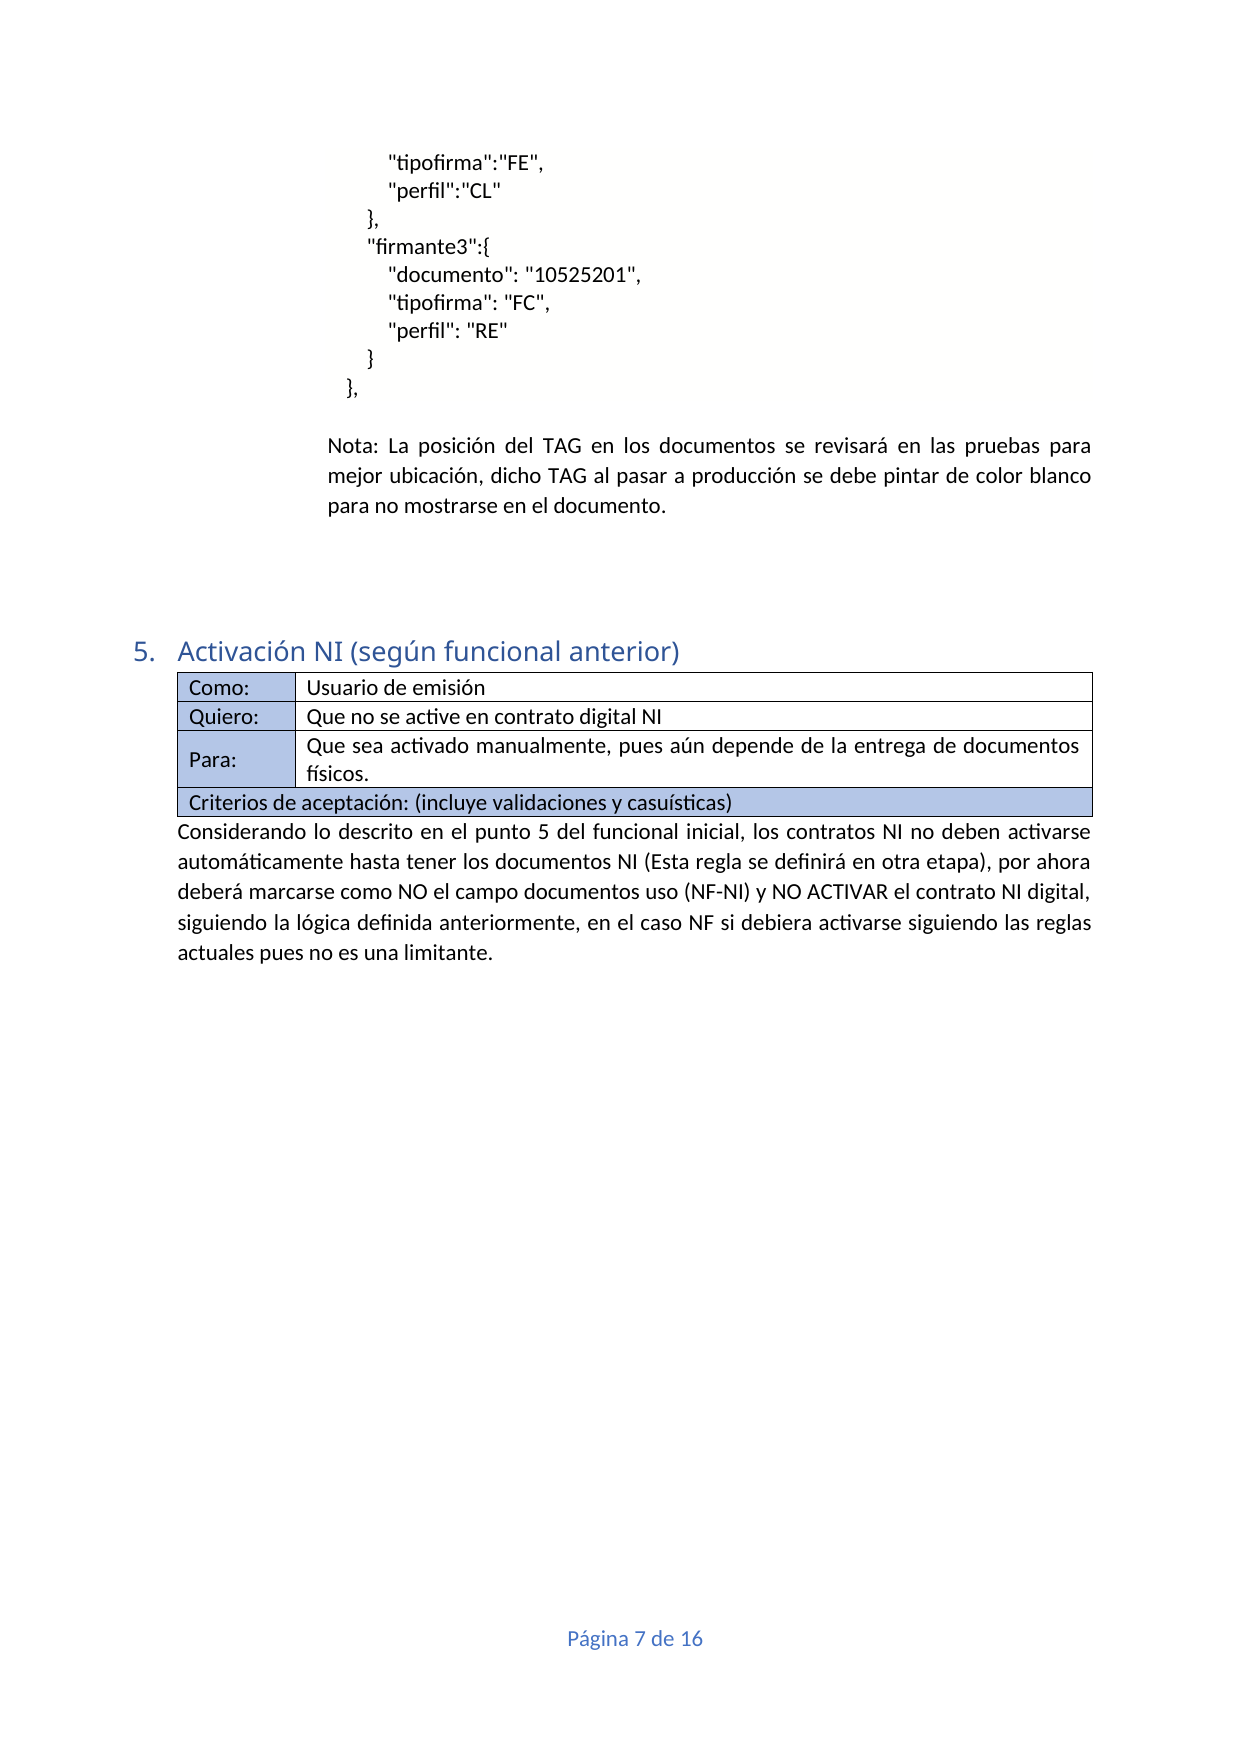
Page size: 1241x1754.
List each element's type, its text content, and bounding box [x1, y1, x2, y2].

text Considerando lo descrito en el punto 5 del funcional inicial, los contratos NI no deben activarse automáticamente hasta tener los documentos NI (Esta regla se definirá en otra etapa), por ahora deberá marcarse como NO el campo documentos uso (NF-NI) y NO ACTIVAR el contrato NI digital, siguiendo la lógica definida anteriormente, en el caso NF si debiera activarse siguiendo las reglas actuales pues no es una limitante. [177, 817, 1093, 966]
list Nota: La posición del TAG en los documentos se revisará en las pruebas para mejor ubicación, dicho TAG al pasar a producción se debe pintar de color blanco para no mostrarse en el documento. [327, 431, 1093, 519]
text "perfil":"CL" [325, 176, 1093, 204]
table_cell Que no se active en contrato digital NI [296, 702, 1092, 730]
table_cell Quiero: [178, 702, 295, 730]
text "tipofirma": "FC", [325, 288, 1093, 316]
text }, [325, 373, 1093, 401]
text "tipofirma":"FE", [325, 148, 1093, 176]
table_cell Criterios de aceptación: (incluye validaciones y casuísticas) [178, 788, 1092, 816]
text "firmante3":{ [325, 232, 1093, 260]
table_header Usuario de emisión [296, 673, 1092, 701]
text "documento": "10525201", [325, 260, 1093, 288]
table_header Como: [178, 673, 295, 701]
table_cell Para: [178, 731, 295, 787]
text }, [325, 204, 1093, 232]
text } [325, 344, 1093, 373]
table_cell Que sea activado manualmente, pues aún depende de la entrega de documentos físicos. [296, 731, 1092, 787]
text "perfil": "RE" [325, 316, 1093, 344]
subtitle Activación NI (según funcional anterior) [133, 632, 1093, 669]
